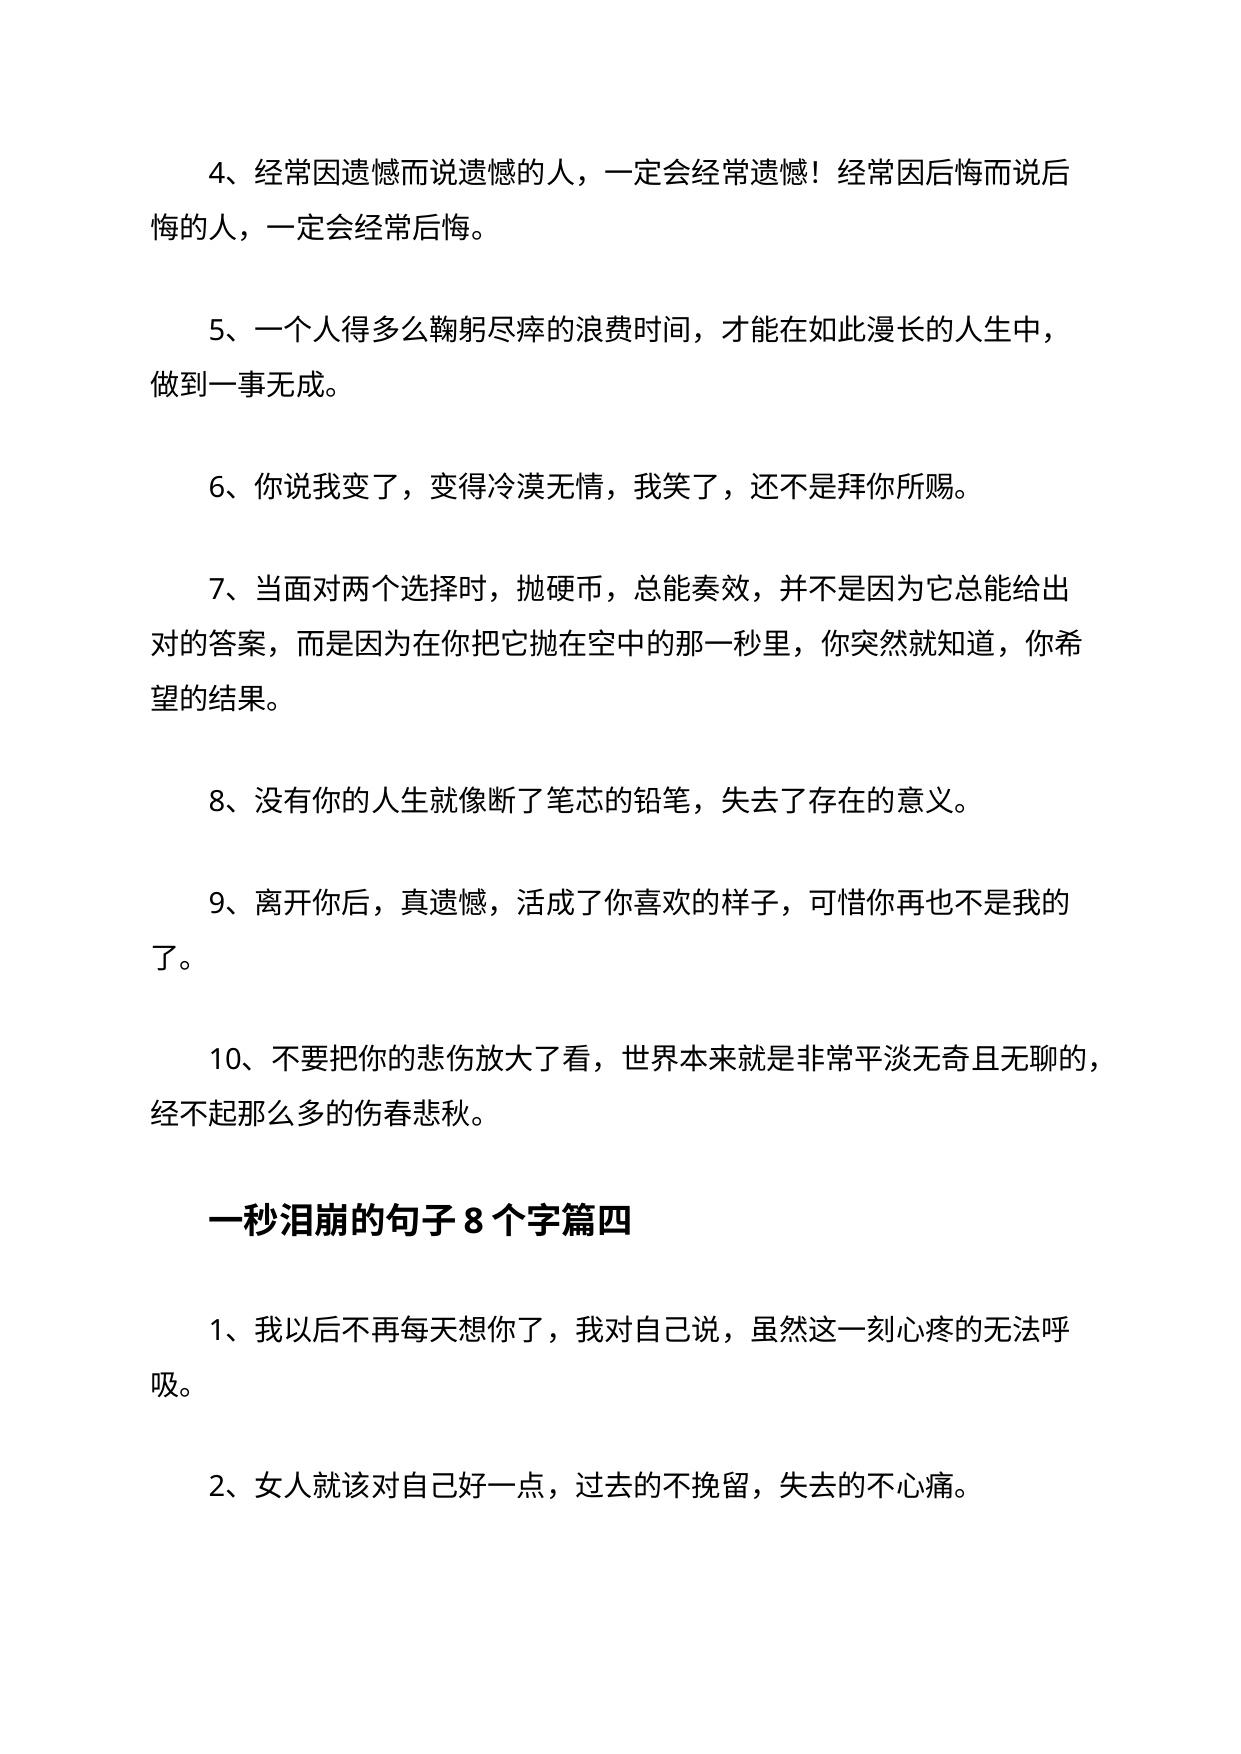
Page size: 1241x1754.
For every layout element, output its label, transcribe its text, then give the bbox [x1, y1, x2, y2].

text 2、女人就该对自己好一点，过去的不挽留，失去的不心痛。 [150, 1463, 1090, 1505]
text 7、当面对两个选择时，抛硬币，总能奏效，并不是因为它总能给出对的答案，而是因为在你把它抛在空中的那一秒里，你突然就知道，你希望的结果。 [150, 566, 1090, 718]
text 5、一个人得多么鞠躬尽瘁的浪费时间，才能在如此漫长的人生中，做到一事无成。 [150, 307, 1090, 404]
text 6、你说我变了，变得冷漠无情，我笑了，还不是拜你所赐。 [150, 463, 1090, 506]
text 8、没有你的人生就像断了笔芯的铅笔，失去了存在的意义。 [150, 777, 1090, 819]
text 10、不要把你的悲伤放大了看，世界本来就是非常平淡无奇且无聊的，经不起那么多的伤春悲秋。 [150, 1036, 1090, 1133]
text 9、离开你后，真遗憾，活成了你喜欢的样子，可惜你再也不是我的了。 [150, 879, 1090, 976]
text 一秒泪崩的句子8个字篇四 [150, 1193, 1090, 1244]
text 1、我以后不再每天想你了，我对自己说，虽然这一刻心疼的无法呼吸。 [150, 1306, 1090, 1403]
text 4、经常因遗憾而说遗憾的人，一定会经常遗憾！经常因后悔而说后悔的人，一定会经常后悔。 [150, 150, 1090, 247]
